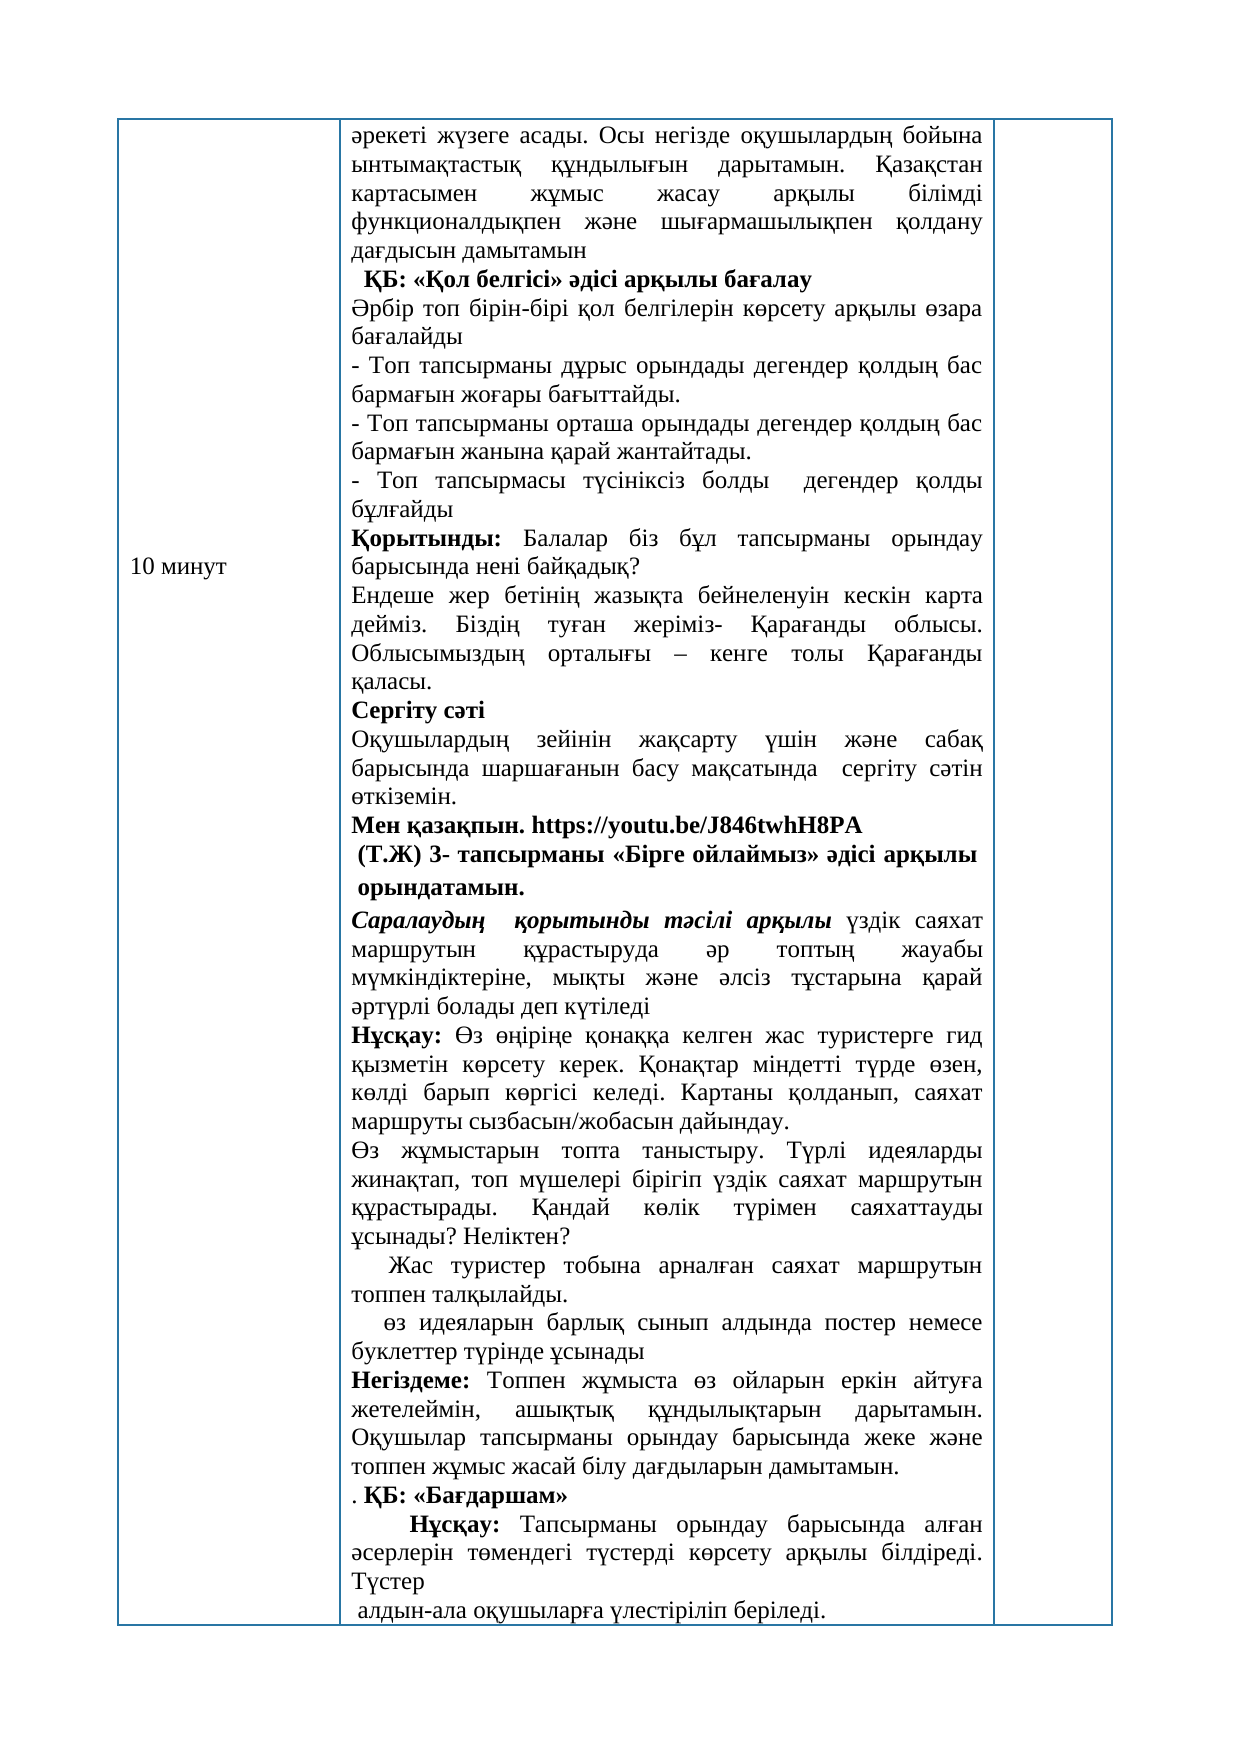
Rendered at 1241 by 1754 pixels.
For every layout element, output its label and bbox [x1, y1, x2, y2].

table_cell [995, 120, 1111, 1624]
table_cell [119, 120, 339, 1624]
table_cell [341, 120, 993, 1624]
